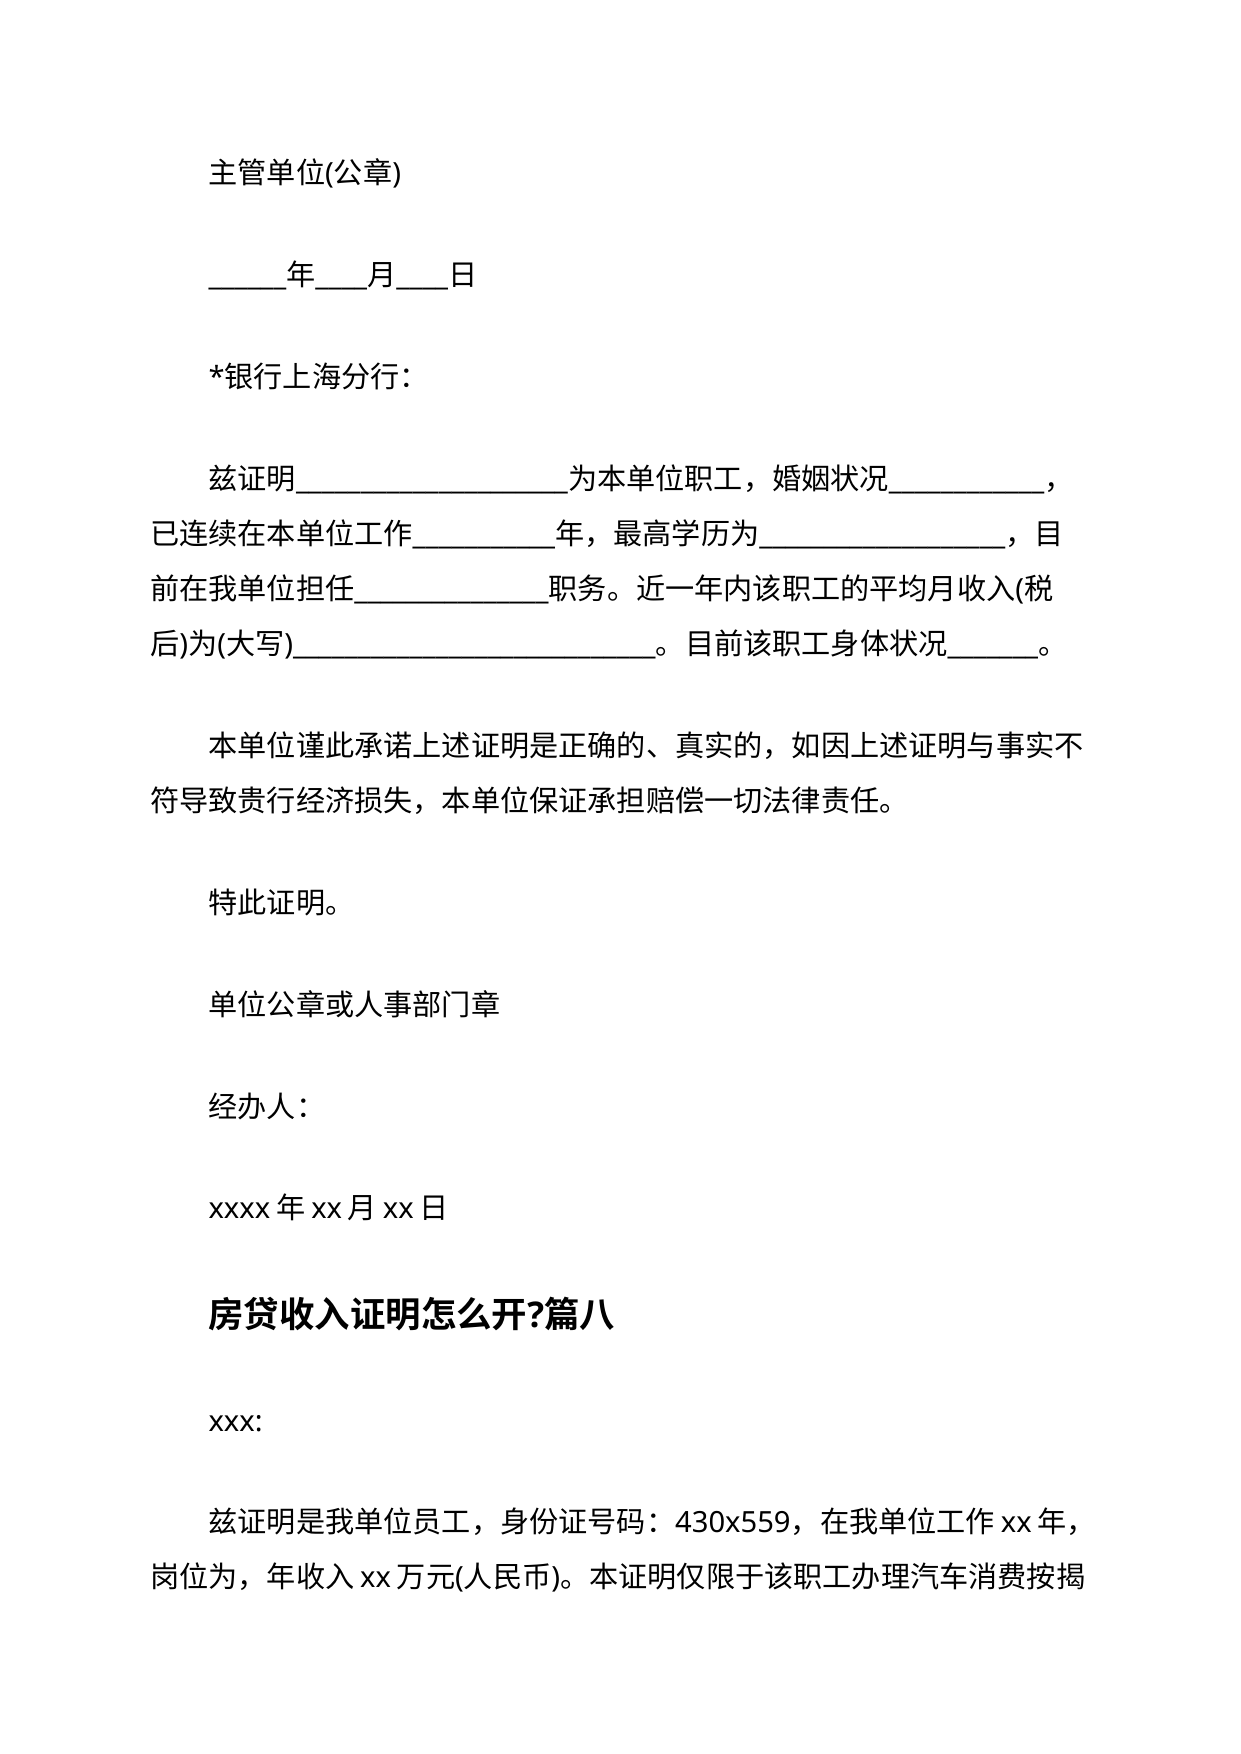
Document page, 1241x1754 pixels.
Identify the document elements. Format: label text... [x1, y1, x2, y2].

text *银行上海分行： [150, 354, 1090, 396]
text 本单位谨此承诺上述证明是正确的、真实的，如因上述证明与事实不符导致贵行经济损失，本单位保证承担赔偿一切法律责任。 [150, 723, 1090, 820]
text ______年____月____日 [150, 252, 1090, 294]
text xxx: [150, 1400, 1090, 1440]
text 特此证明。 [150, 879, 1090, 922]
text 兹证明_____________________为本单位职工，婚姻状况____________，已连续在本单位工作___________年，最高学历为___________________，目前在我单位担任_______________职务。近一年内该职工的平均月收入(税后)为(大写)____________________________。目前该职工身体状况_______。 [150, 456, 1090, 663]
text 主管单位(公章) [150, 150, 1090, 192]
text 单位公章或人事部门章 [150, 981, 1090, 1024]
text 经办人： [150, 1083, 1090, 1125]
text xxxx年xx月xx日 [150, 1185, 1090, 1227]
text 房贷收入证明怎么开?篇八 [150, 1287, 1090, 1338]
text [150, 1499, 1090, 1596]
